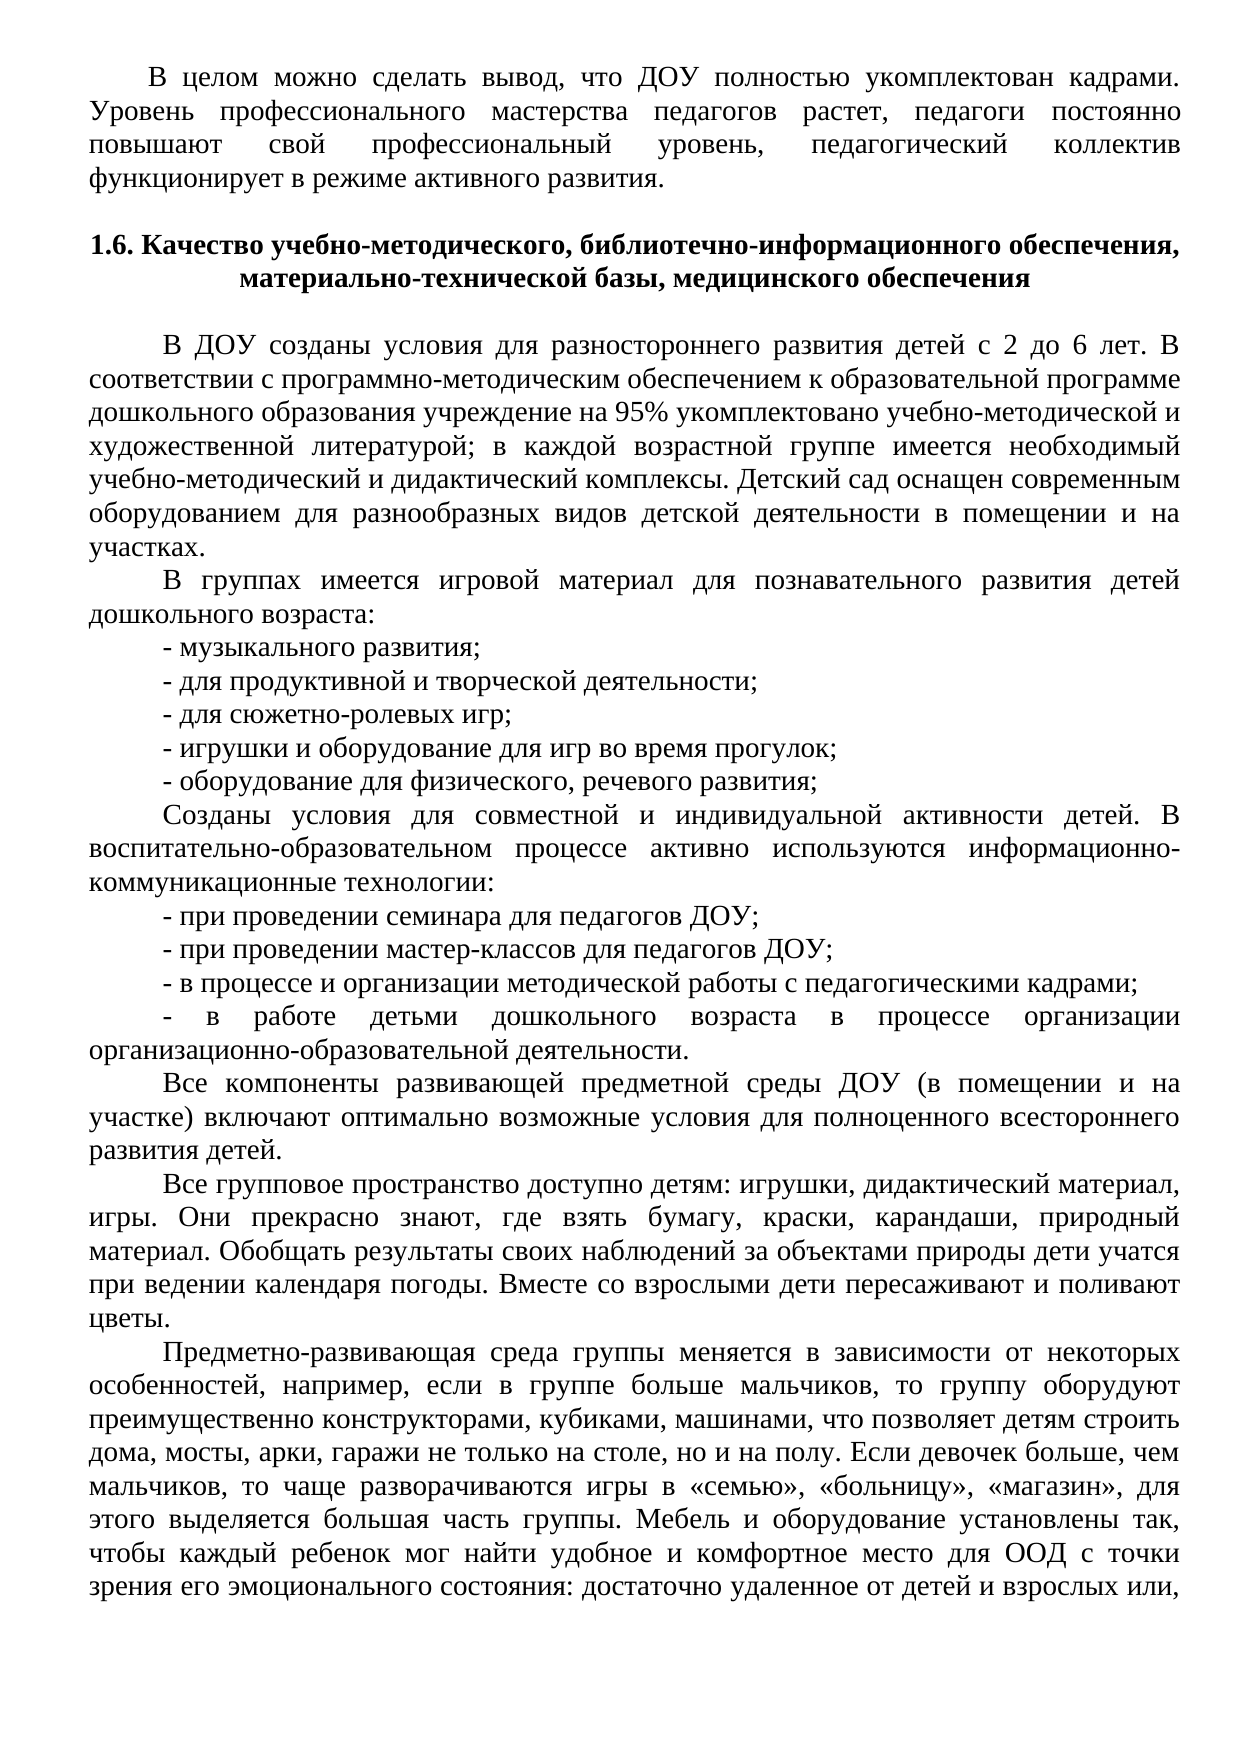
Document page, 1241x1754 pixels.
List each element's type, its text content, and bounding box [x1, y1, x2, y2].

text В группах имеется игровой материал для познавательного развития детей дошкольного возраста: [89, 562, 1181, 629]
text Все компоненты развивающей предметной среды ДОУ (в помещении и на участке) включают оптимально возможные условия для полноценного всестороннего развития детей. [89, 1065, 1181, 1166]
text 1.6. Качество учебно-методического, библиотечно-информационного обеспечения, материально-технической базы, медицинского обеспечения [89, 227, 1181, 294]
text - при проведении семинара для педагогов ДОУ; [89, 898, 1181, 931]
text - музыкального развития; [89, 629, 1181, 663]
text - при проведении мастер-классов для педагогов ДОУ; [89, 931, 1181, 965]
text - игрушки и оборудование для игр во время прогулок; [89, 730, 1181, 763]
text - в работе детьми дошкольного возраста в процессе организации организационно-образовательной деятельности. [89, 998, 1181, 1065]
text - оборудование для физического, речевого развития; [89, 763, 1181, 797]
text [89, 1334, 1181, 1602]
text Созданы условия для совместной и индивидуальной активности детей. В воспитательно-образовательном процессе активно используются информационно-коммуникационные технологии: [89, 797, 1181, 898]
text - для продуктивной и творческой деятельности; [89, 663, 1181, 696]
text Все групповое пространство доступно детям: игрушки, дидактический материал, игры. Они прекрасно знают, где взять бумагу, краски, карандаши, природный материал. Обобщать результаты своих наблюдений за объектами природы дети учатся при ведении календаря погоды. Вместе со взрослыми дети пересаживают и поливают цветы. [89, 1166, 1181, 1334]
text В ДОУ созданы условия для разностороннего развития детей с 2 до 6 лет. В соответствии с программно-методическим обеспечением к образовательной программе дошкольного образования учреждение на 95% укомплектовано учебно-методической и художественной литературой; в каждой возрастной группе имеется необходимый учебно-методический и дидактический комплексы. Детский сад оснащен современным оборудованием для разнообразных видов детской деятельности в помещении и на участках. [89, 327, 1181, 562]
text В целом можно сделать вывод, что ДОУ полностью укомплектован кадрами. Уровень профессионального мастерства педагогов растет, педагоги постоянно повышают свой профессиональный уровень, педагогический коллектив функционирует в режиме активного развития. [89, 59, 1181, 193]
text - для сюжетно-ролевых игр; [89, 696, 1181, 730]
text - в процессе и организации методической работы с педагогическими кадрами; [89, 965, 1181, 998]
